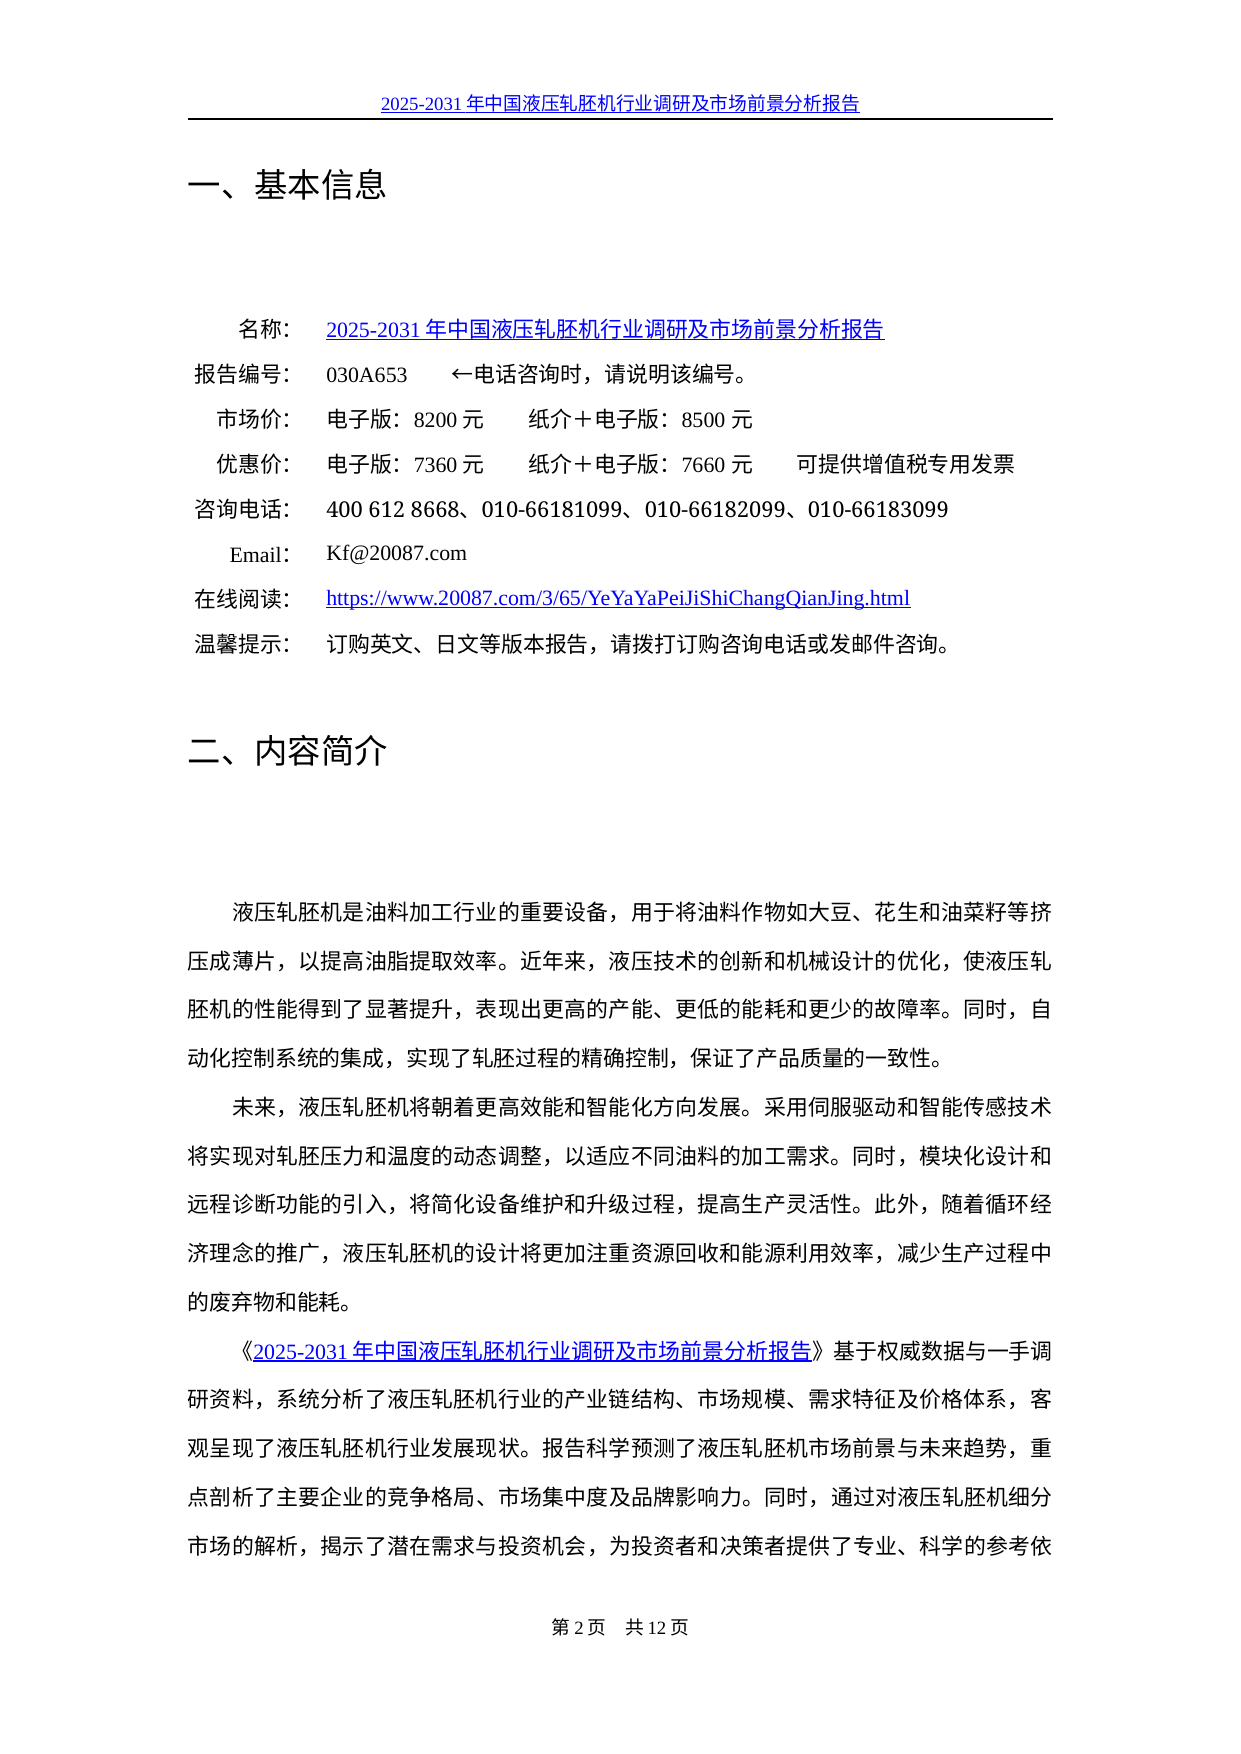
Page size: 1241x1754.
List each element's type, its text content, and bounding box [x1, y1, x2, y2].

table_cell 订购英文、日文等版本报告，请拨打订购咨询电话或发邮件咨询。 [315, 627, 1073, 672]
table_cell 电子版：7360 元 纸介＋电子版：7660 元 可提供增值税专用发票 [315, 447, 1073, 492]
table_cell 咨询电话： [167, 492, 315, 537]
title 二、内容简介 [187, 717, 1053, 782]
table_cell 市场价： [167, 402, 315, 447]
table_cell [315, 582, 1073, 627]
title 一、基本信息 [187, 150, 1053, 215]
table_cell 电子版：8200 元 纸介＋电子版：8500 元 [315, 402, 1073, 447]
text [187, 894, 1053, 1561]
table_cell 优惠价： [167, 447, 315, 492]
table_cell 在线阅读： [167, 582, 315, 627]
table_cell Email： [167, 537, 315, 582]
table_header 名称： [167, 312, 315, 357]
table_cell 030A653 ←电话咨询时，请说明该编号。 [315, 357, 1073, 402]
table_cell 400 612 8668、010-66181099、010-66182099、010-66183099 [315, 492, 1073, 537]
table_header 2025-2031年中国液压轧胚机行业调研及市场前景分析报告 [315, 312, 1073, 357]
table_cell Kf@20087.com [315, 537, 1073, 582]
table_cell 报告编号： [167, 357, 315, 402]
table_cell 温馨提示： [167, 627, 315, 672]
